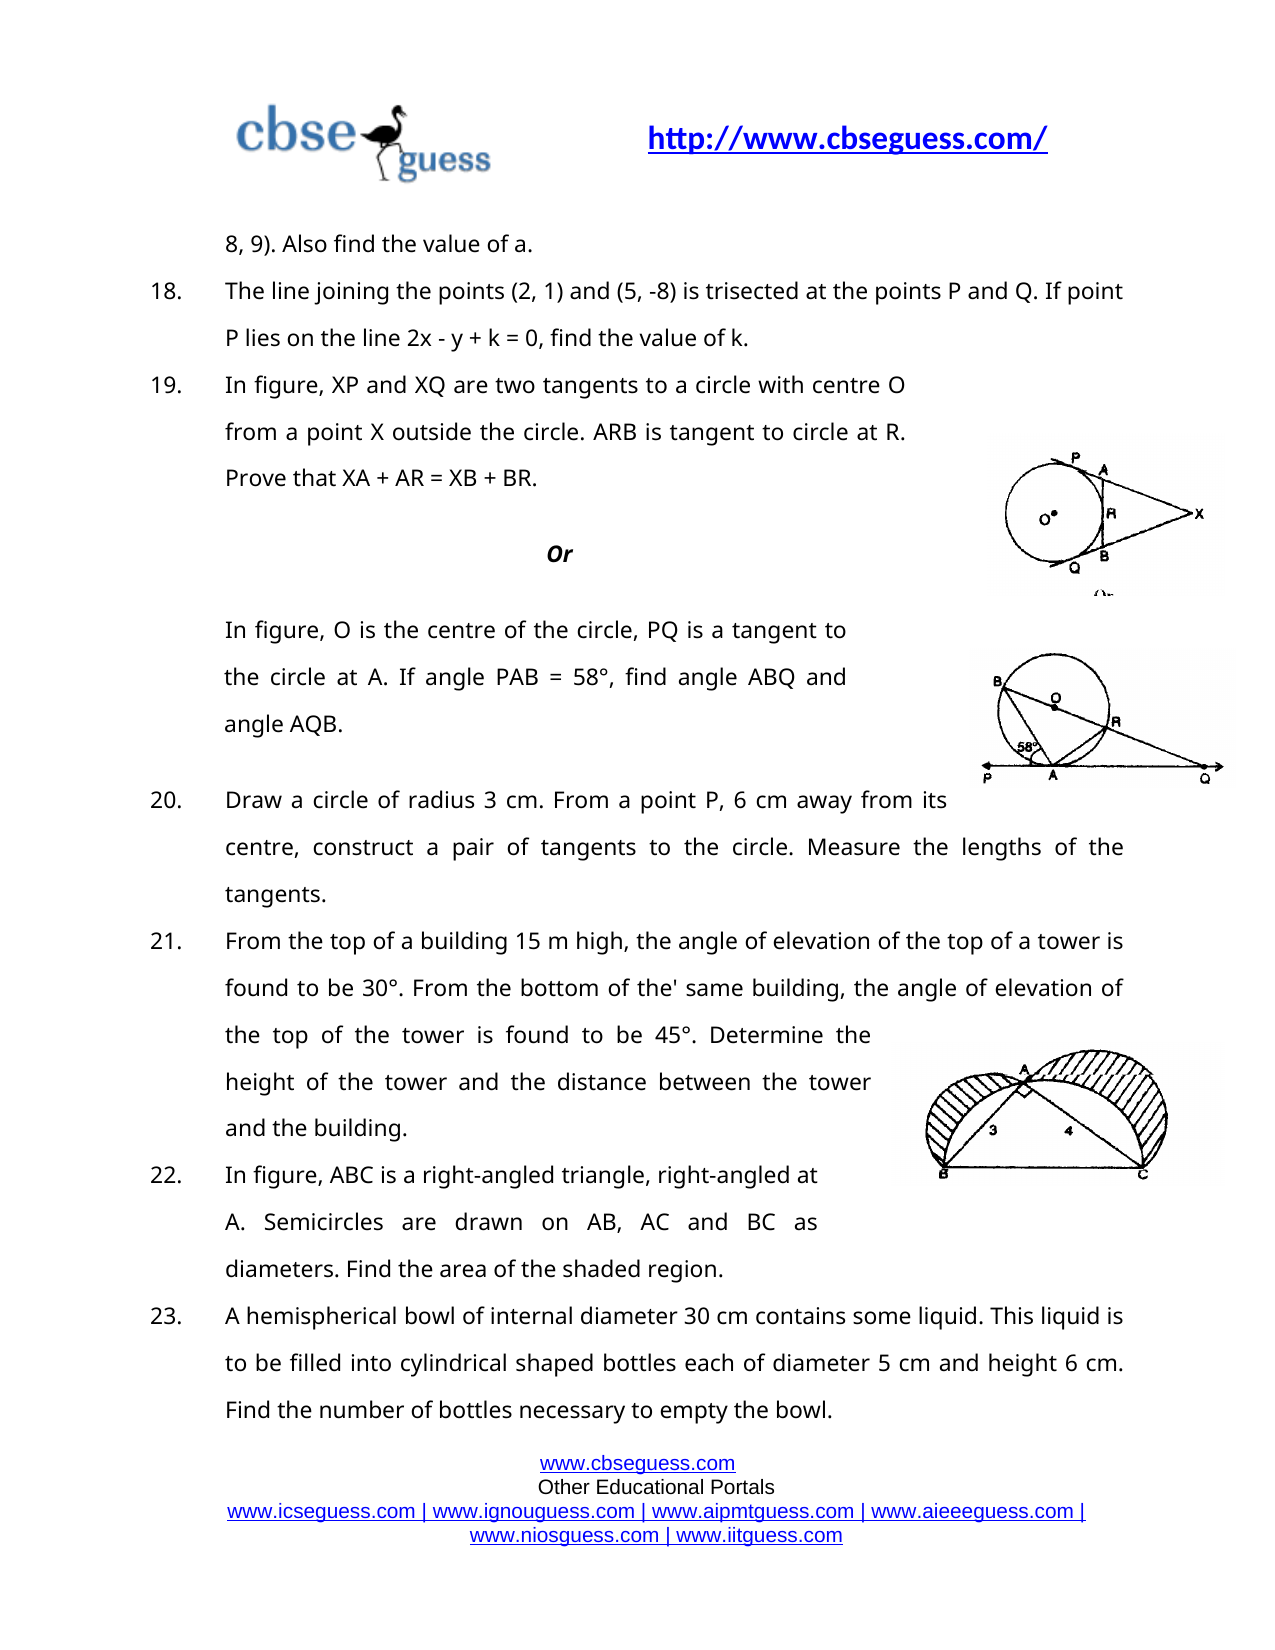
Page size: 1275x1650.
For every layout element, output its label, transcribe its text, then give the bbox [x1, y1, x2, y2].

list Draw a circle of radius 3 cm. From a point P, 6 cm away from its centre, construct a pair of tangents to the circle. Measure the lengths of the tangents. [150, 784, 1125, 909]
list From the top of a building 15 m high, the angle of elevation of the top of a tower is found to be 30°. From the bottom of the' same building, the angle of elevation of the top of the tower is found to be 45°. Determine the height of the tower and the distance between the tower and the building. [150, 925, 1125, 1144]
list Determine the ratio in which the point (- 6, a) divides the join of A (- 3, - 1) and B ( - 8, 9). Also find the value of a. [150, 228, 1125, 259]
picture [193, 75, 536, 200]
list A hemispherical bowl of internal diameter 30 cm contains some liquid. This liquid is to be filled into cylindrical shaped bottles each of diameter 5 cm and height 6 cm. Find the number of bottles necessary to empty the bowl. [150, 1300, 1125, 1425]
list In figure, XP and XQ are two tangents to a circle with centre O from a point X outside the circle. ARB is tangent to circle at R. Prove that XA + AR = XB + BR. [150, 369, 907, 494]
text Or [150, 538, 987, 570]
list In figure, ABC is a right-angled triangle, right-angled at A. Semicircles are drawn on AB, AC and BC as diameters. Find the area of the shaded region. [150, 1159, 818, 1284]
list The line joining the points (2, 1) and (5, -8) is trisected at the points P and Q. If point P lies on the line 2x - y + k = 0, find the value of k. [150, 275, 1125, 353]
text In figure, O is the centre of the circle, PQ is a tangent to the circle at A. If angle PAB = 58°, find angle ABQ and angle AQB. [224, 614, 848, 739]
